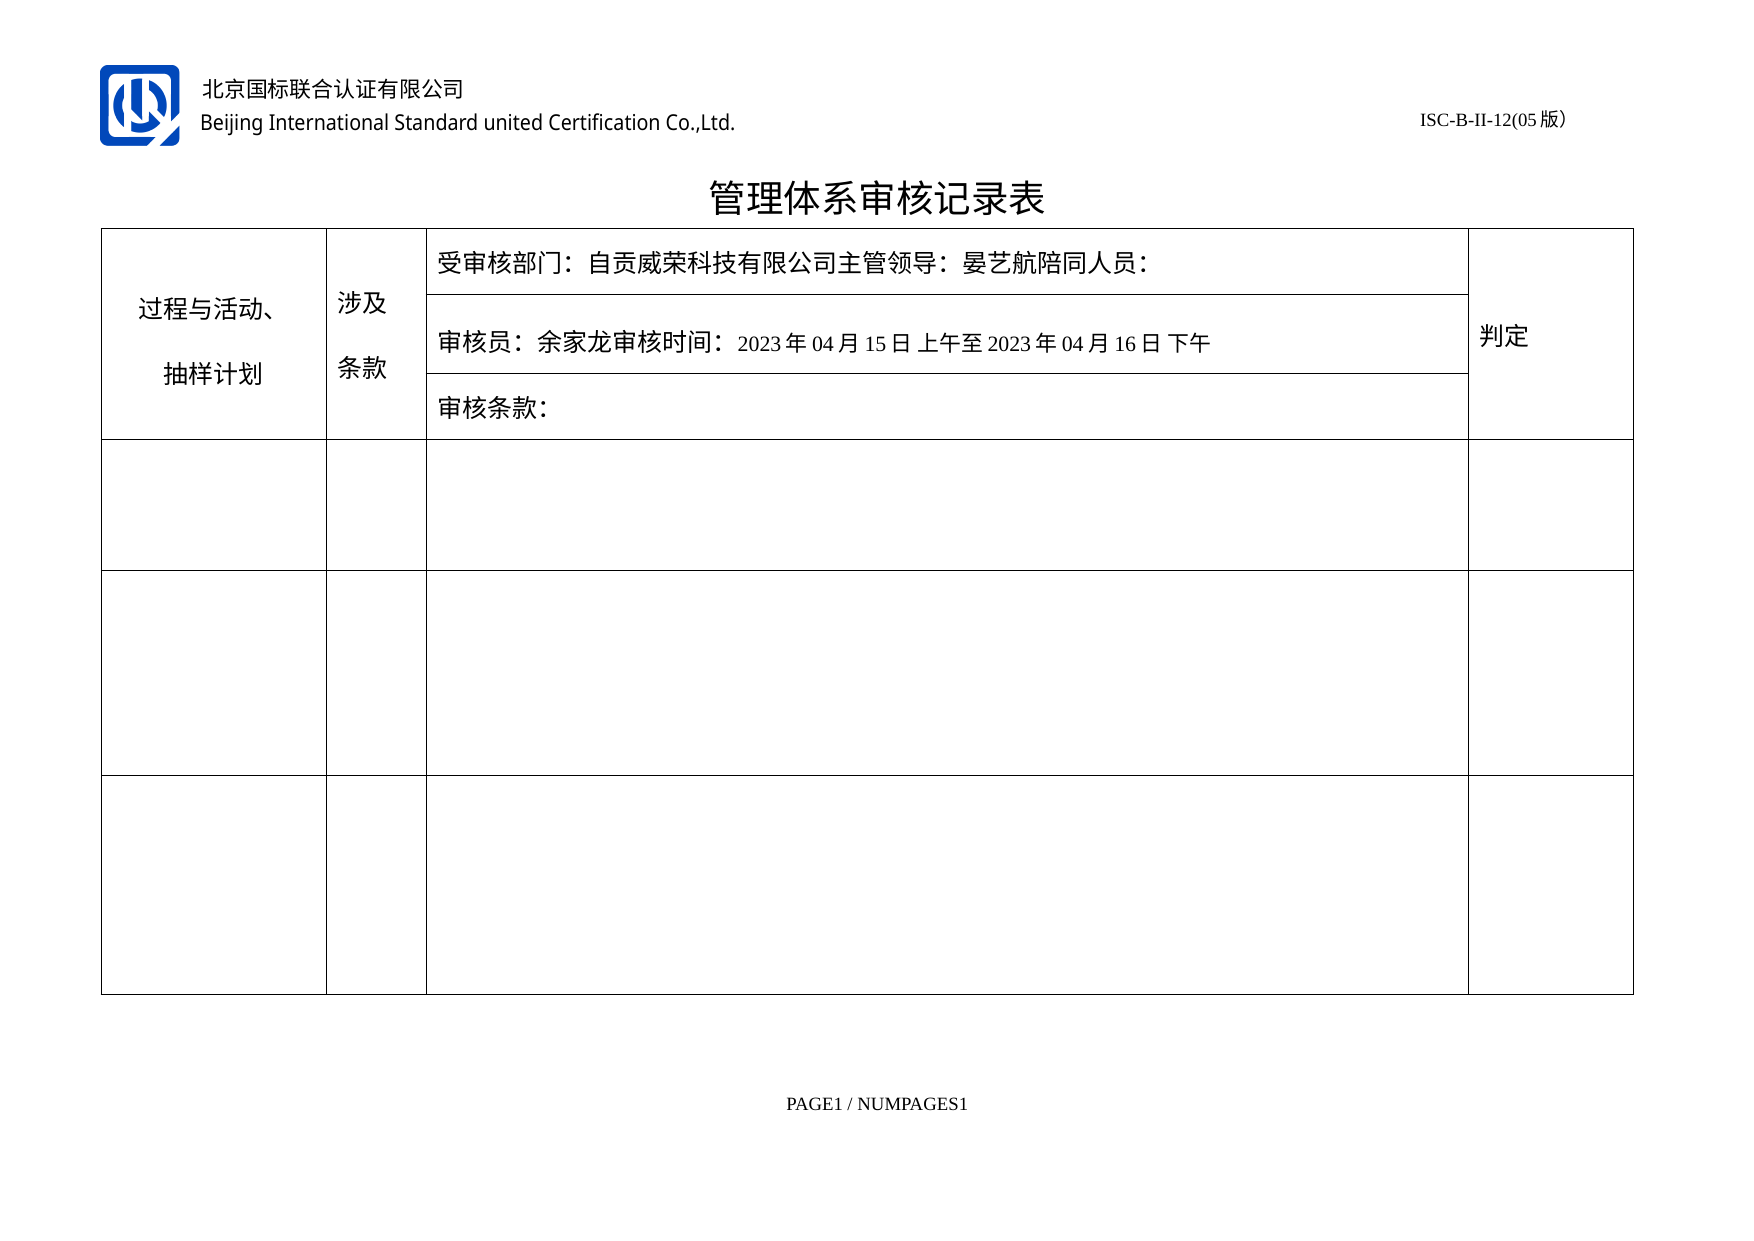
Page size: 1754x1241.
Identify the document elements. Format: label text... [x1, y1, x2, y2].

table_cell [327, 776, 426, 994]
table_cell [1469, 440, 1633, 569]
picture [100, 65, 180, 146]
table_cell 审核员：余家龙审核时间：2023年04月15日 上午至2023年04月16日 下午 [427, 295, 1468, 373]
table_cell 审核条款： [427, 374, 1468, 439]
table_cell [102, 440, 326, 569]
table_header 过程与活动、 抽样计划 [102, 229, 326, 439]
table_cell [427, 571, 1468, 774]
table_cell [327, 440, 426, 569]
table_header 受审核部门：自贡威荣科技有限公司主管领导：晏艺航陪同人员： [427, 229, 1468, 294]
table_cell [427, 776, 1468, 994]
table_header 涉及 条款 [327, 229, 426, 439]
table_cell [102, 776, 326, 994]
table_header 判定 [1469, 229, 1633, 439]
table_cell [1469, 571, 1633, 774]
table_cell [427, 440, 1468, 569]
table_cell [327, 571, 426, 774]
text 管理体系审核记录表 [112, 163, 1641, 228]
table_cell [1469, 776, 1633, 994]
table_cell [102, 571, 326, 774]
